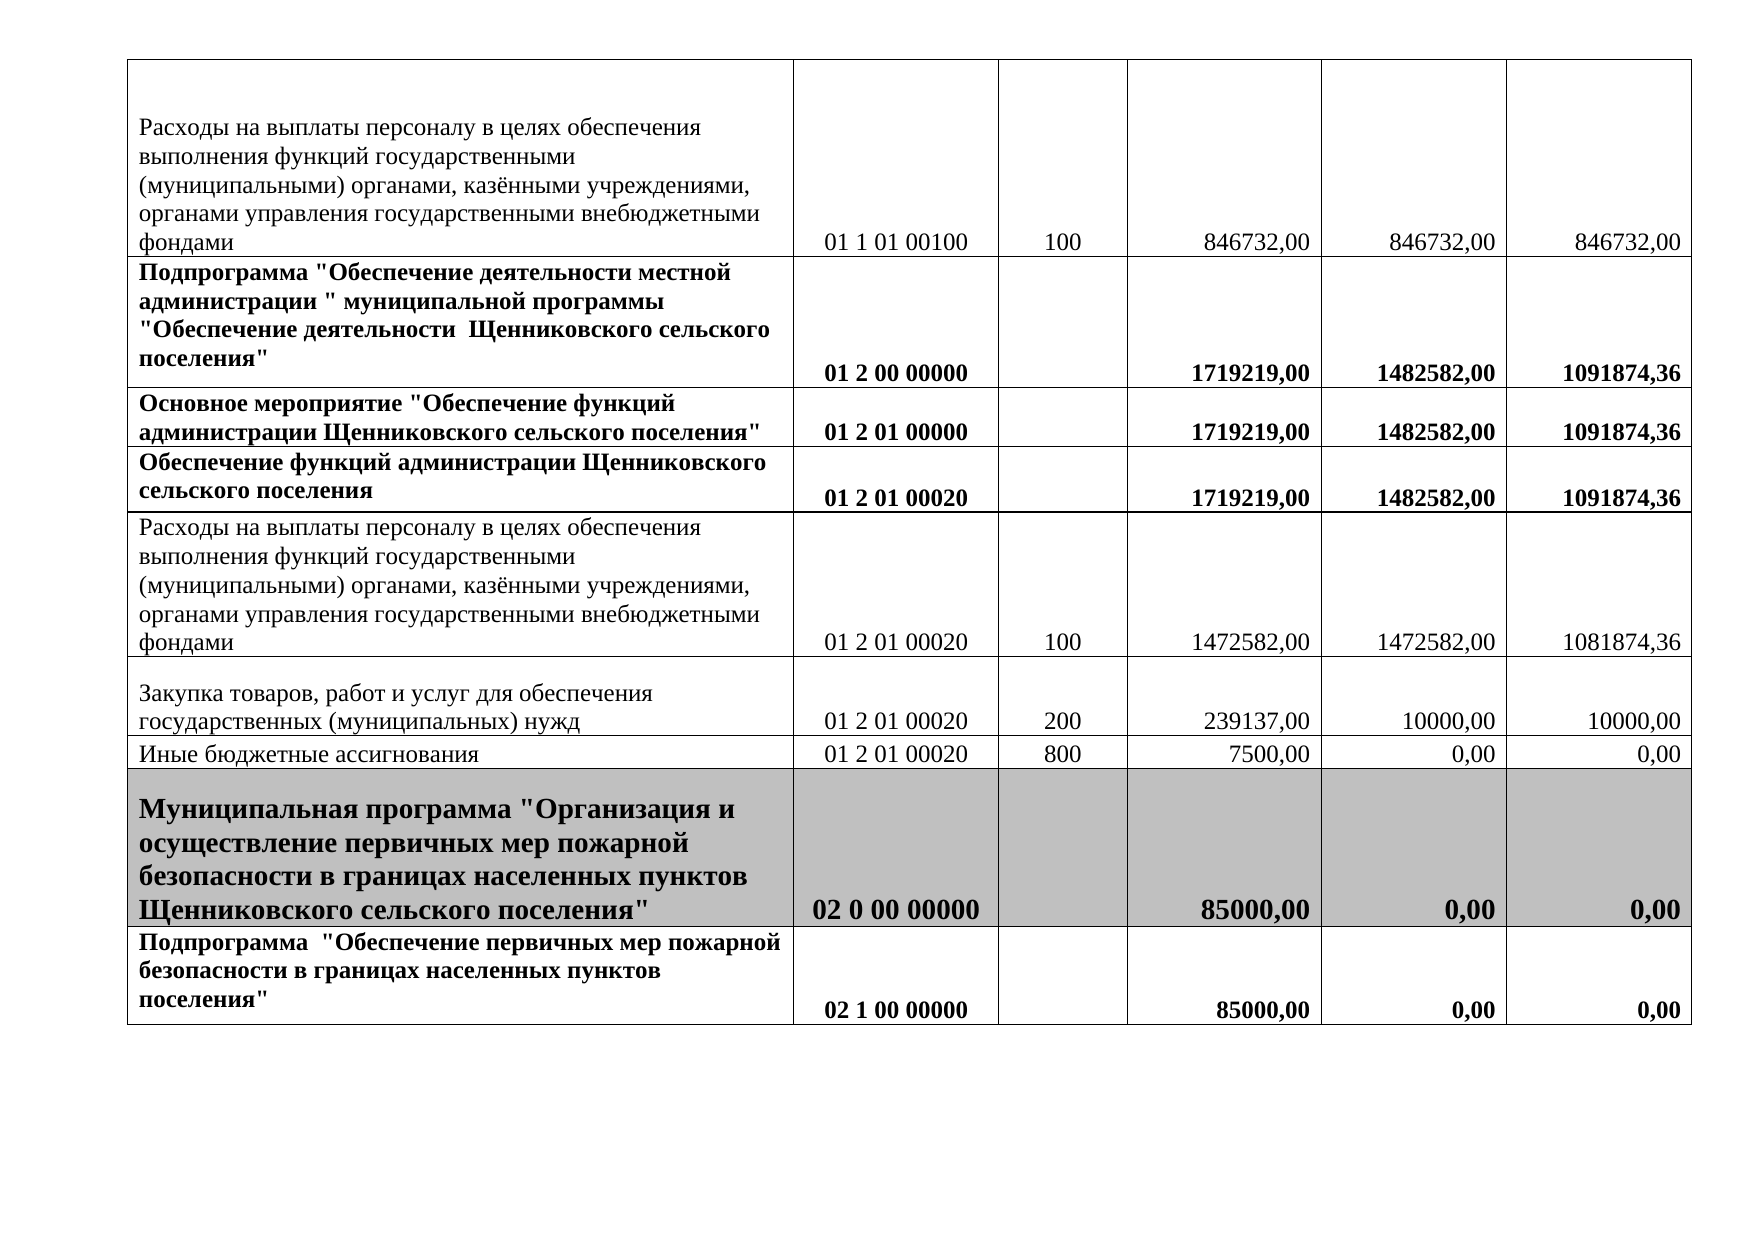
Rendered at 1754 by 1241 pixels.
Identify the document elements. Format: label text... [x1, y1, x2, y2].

table_cell 1081874,36 [1507, 513, 1691, 656]
table_cell 1091874,36 [1507, 257, 1691, 387]
table_cell Подпрограмма "Обеспечение деятельности местной администрации " муниципальной программы "Обеспечение деятельности Щенниковского сельского поселения" [128, 257, 793, 387]
table_cell 01 2 01 00020 [794, 513, 998, 656]
table_cell 1719219,00 [1128, 388, 1321, 446]
table_cell 1472582,00 [1322, 513, 1506, 656]
table_cell 01 2 01 00020 [794, 447, 998, 511]
table_cell Подпрограмма "Обеспечение первичных мер пожарной безопасности в границах населенных пунктов поселения" [128, 927, 793, 1024]
table_cell 01 2 00 00000 [794, 257, 998, 387]
table_cell Иные бюджетные ассигнования [128, 736, 793, 768]
table_cell [999, 927, 1127, 1024]
table_cell 1482582,00 [1322, 388, 1506, 446]
table_cell 800 [999, 736, 1127, 768]
table_cell 01 1 01 00100 [794, 60, 998, 256]
table_cell 01 2 01 00020 [794, 657, 998, 735]
table_cell 846732,00 [1128, 60, 1321, 256]
table_cell 1472582,00 [1128, 513, 1321, 656]
table_cell 1091874,36 [1507, 447, 1691, 511]
table_cell 239137,00 [1128, 657, 1321, 735]
table_cell 846732,00 [1322, 60, 1506, 256]
table_cell 846732,00 [1507, 60, 1691, 256]
table_cell [999, 769, 1127, 926]
table_cell 02 0 00 00000 [794, 769, 998, 926]
table_cell 85000,00 [1128, 927, 1321, 1024]
table_cell 0,00 [1507, 736, 1691, 768]
table_cell 0,00 [1507, 927, 1691, 1024]
table_cell Закупка товаров, работ и услуг для обеспечения государственных (муниципальных) нужд [128, 657, 793, 735]
table_cell 7500,00 [1128, 736, 1321, 768]
table_cell 0,00 [1322, 769, 1506, 926]
table_cell Расходы на выплаты персоналу в целях обеспечения выполнения функций государственными (муниципальными) органами, казёнными учреждениями, органами управления государственными внебюджетными фондами [128, 60, 793, 256]
table_cell 0,00 [1507, 769, 1691, 926]
table_cell Расходы на выплаты персоналу в целях обеспечения выполнения функций государственными (муниципальными) органами, казёнными учреждениями, органами управления государственными внебюджетными фондами [128, 513, 793, 656]
table_cell [999, 388, 1127, 446]
table_cell 1091874,36 [1507, 388, 1691, 446]
table_cell 1482582,00 [1322, 447, 1506, 511]
table_cell 0,00 [1322, 927, 1506, 1024]
table_cell 100 [999, 60, 1127, 256]
table_cell 100 [999, 513, 1127, 656]
table_cell 200 [999, 657, 1127, 735]
table_cell [999, 257, 1127, 387]
table_cell 85000,00 [1128, 769, 1321, 926]
table_cell Муниципальная программа "Организация и осуществление первичных мер пожарной безопасности в границах населенных пунктов Щенниковского сельского поселения" [128, 769, 793, 926]
table_cell 02 1 00 00000 [794, 927, 998, 1024]
table_cell 01 2 01 00000 [794, 388, 998, 446]
table_cell [999, 447, 1127, 511]
table_cell 01 2 01 00020 [794, 736, 998, 768]
table_cell 1719219,00 [1128, 257, 1321, 387]
table_cell 1482582,00 [1322, 257, 1506, 387]
table_cell 10000,00 [1322, 657, 1506, 735]
table_cell 10000,00 [1507, 657, 1691, 735]
table_cell Основное мероприятие "Обеспечение функций администрации Щенниковского сельского поселения" [128, 388, 793, 446]
table_cell Обеспечение функций администрации Щенниковского сельского поселения [128, 447, 793, 511]
table_cell 0,00 [1322, 736, 1506, 768]
table_cell 1719219,00 [1128, 447, 1321, 511]
